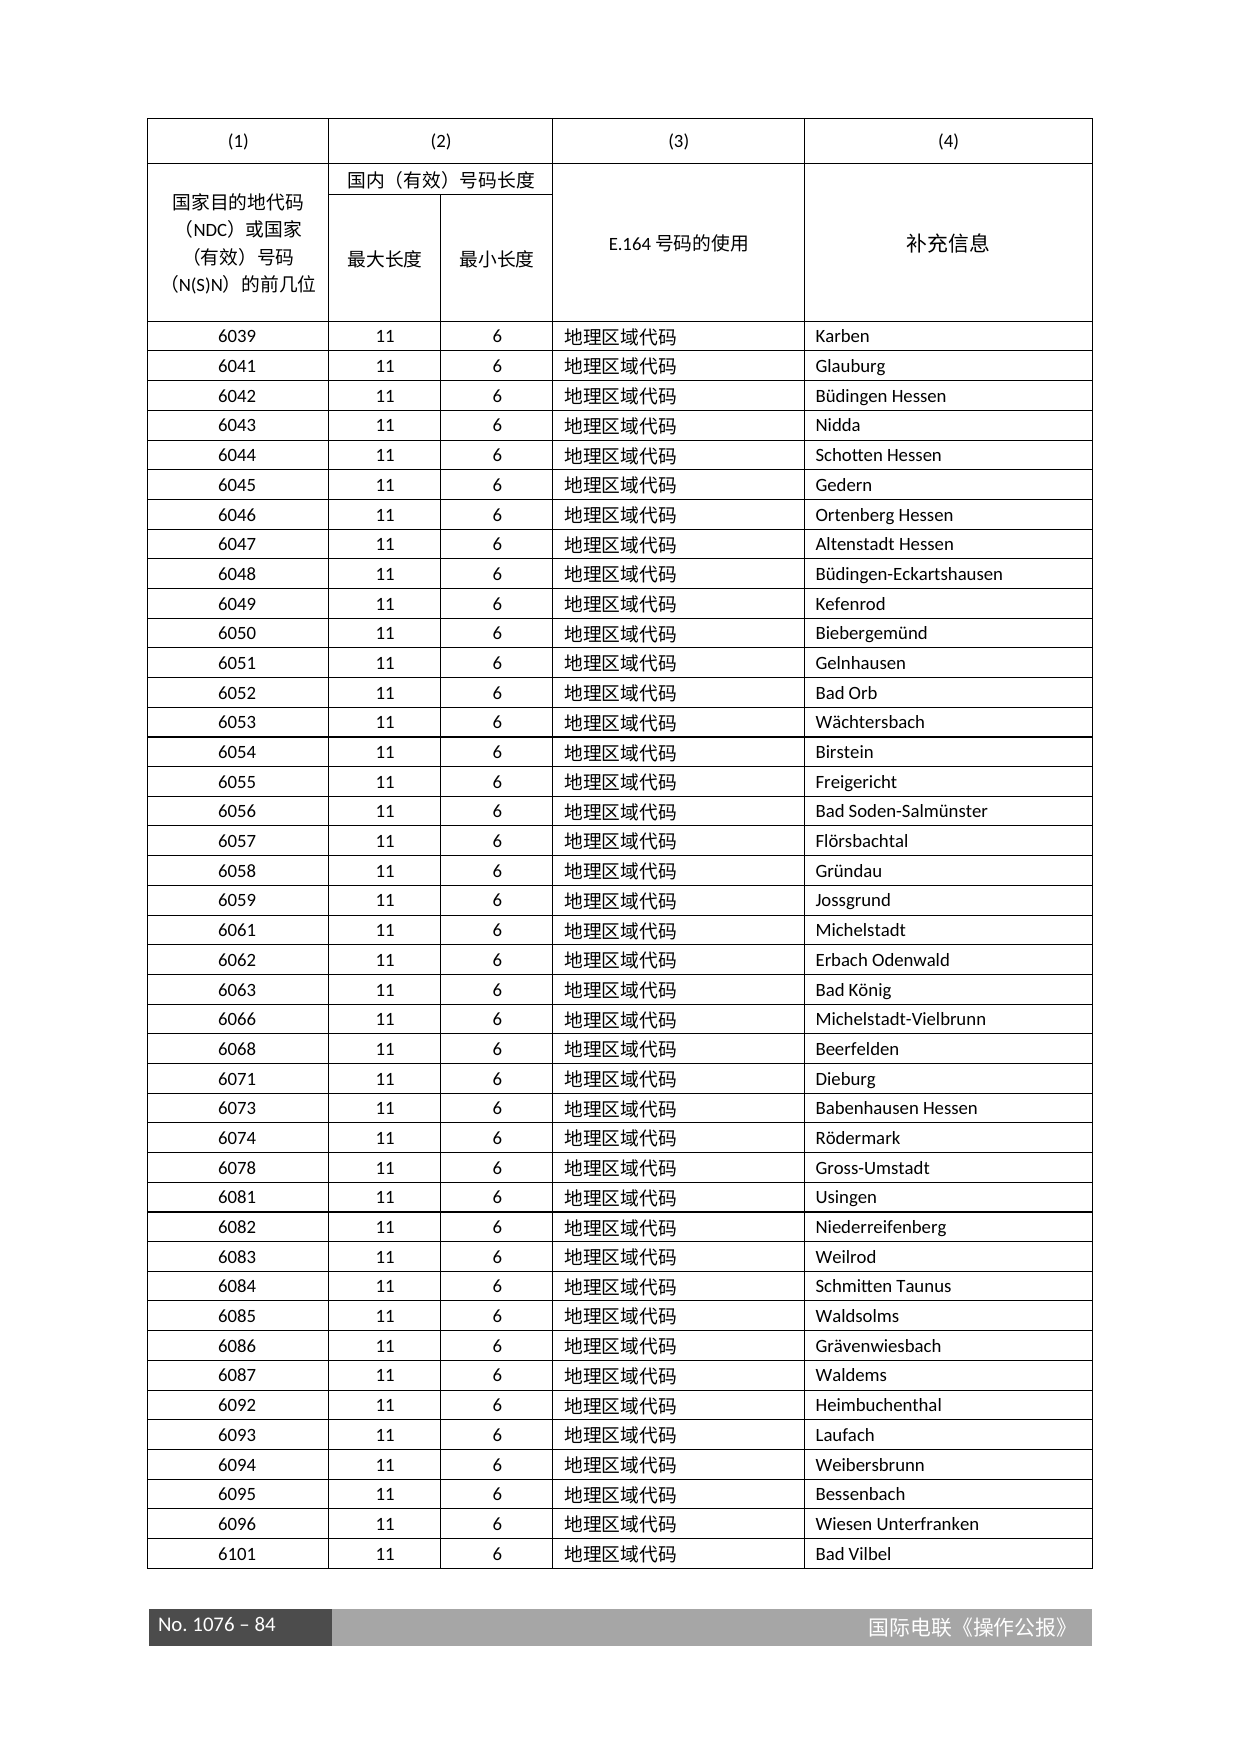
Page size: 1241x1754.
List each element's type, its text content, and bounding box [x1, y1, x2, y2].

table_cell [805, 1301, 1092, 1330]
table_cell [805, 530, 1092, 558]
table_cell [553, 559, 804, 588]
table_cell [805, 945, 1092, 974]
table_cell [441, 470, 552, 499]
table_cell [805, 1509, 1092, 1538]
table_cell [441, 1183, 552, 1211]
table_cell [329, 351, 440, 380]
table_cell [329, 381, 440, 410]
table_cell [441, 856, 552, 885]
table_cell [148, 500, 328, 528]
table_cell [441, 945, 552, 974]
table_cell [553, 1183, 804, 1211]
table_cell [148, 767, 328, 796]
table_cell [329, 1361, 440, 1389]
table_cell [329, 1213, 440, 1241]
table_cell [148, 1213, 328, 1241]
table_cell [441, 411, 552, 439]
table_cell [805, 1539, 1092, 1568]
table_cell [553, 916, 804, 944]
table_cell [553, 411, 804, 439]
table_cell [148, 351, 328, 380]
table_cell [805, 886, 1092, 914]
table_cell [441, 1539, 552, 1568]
table_cell 国内（有效）号码长度 [329, 164, 552, 194]
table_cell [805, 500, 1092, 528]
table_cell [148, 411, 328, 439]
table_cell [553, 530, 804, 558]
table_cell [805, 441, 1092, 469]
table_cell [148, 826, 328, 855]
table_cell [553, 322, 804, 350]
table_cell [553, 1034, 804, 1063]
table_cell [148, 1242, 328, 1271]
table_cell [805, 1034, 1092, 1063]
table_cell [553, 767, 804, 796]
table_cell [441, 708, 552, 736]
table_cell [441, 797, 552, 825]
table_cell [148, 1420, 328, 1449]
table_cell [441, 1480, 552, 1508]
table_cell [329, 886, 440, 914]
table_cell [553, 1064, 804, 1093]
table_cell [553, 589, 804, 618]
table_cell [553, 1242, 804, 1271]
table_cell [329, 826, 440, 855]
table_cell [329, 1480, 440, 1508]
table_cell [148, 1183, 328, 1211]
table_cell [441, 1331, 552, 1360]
table_header (4) [805, 119, 1092, 163]
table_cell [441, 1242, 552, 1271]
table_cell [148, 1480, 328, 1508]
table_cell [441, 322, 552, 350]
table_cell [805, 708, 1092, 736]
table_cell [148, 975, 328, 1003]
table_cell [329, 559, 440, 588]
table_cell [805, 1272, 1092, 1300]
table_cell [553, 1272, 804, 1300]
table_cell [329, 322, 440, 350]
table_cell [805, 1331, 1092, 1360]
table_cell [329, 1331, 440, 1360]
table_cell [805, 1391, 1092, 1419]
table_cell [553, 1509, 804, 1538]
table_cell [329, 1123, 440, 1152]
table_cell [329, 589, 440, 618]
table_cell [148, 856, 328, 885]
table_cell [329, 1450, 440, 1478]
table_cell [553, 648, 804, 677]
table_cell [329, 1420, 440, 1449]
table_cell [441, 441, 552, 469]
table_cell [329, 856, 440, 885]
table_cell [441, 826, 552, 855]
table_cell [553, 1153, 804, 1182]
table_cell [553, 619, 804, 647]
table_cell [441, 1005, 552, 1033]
table_header (2) [329, 119, 552, 163]
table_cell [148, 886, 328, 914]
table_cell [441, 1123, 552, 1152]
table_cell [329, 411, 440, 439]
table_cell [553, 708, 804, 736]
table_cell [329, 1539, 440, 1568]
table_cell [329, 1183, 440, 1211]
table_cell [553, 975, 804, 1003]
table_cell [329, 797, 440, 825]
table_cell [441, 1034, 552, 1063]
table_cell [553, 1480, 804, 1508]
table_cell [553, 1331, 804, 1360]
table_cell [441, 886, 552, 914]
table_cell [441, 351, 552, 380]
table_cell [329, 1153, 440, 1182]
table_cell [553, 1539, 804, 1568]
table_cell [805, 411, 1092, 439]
table_header (1) [148, 119, 328, 163]
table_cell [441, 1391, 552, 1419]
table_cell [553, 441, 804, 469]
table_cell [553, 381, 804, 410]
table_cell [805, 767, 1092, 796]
table_header (3) [553, 119, 804, 163]
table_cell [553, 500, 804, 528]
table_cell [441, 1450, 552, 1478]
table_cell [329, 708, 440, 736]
table_cell 最小长度 [441, 195, 552, 321]
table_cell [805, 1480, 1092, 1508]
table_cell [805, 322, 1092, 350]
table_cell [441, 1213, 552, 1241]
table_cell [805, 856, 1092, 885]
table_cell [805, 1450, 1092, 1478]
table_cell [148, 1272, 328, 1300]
table_cell 最大长度 [329, 195, 440, 321]
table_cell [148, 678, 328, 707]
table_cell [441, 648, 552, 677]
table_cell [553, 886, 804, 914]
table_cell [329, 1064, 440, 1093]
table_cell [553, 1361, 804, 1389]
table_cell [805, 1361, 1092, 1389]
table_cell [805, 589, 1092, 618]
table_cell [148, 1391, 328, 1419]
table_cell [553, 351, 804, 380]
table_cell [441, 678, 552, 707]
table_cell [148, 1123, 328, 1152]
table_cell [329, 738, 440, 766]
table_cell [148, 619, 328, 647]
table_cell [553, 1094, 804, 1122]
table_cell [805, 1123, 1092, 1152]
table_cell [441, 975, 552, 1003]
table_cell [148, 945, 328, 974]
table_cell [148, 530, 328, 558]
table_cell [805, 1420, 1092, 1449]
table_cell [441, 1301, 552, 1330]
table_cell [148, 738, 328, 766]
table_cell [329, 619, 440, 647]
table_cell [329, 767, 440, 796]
table_cell 补充信息 [805, 164, 1092, 321]
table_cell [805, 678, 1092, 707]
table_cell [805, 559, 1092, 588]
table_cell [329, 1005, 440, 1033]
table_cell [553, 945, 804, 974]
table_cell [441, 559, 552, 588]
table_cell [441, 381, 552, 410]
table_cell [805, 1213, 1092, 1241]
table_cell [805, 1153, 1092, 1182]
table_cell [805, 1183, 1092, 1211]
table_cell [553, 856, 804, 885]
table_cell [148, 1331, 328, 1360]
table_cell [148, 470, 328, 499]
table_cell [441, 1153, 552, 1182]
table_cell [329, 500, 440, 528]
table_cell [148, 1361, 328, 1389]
table_cell 国家目的地代码（NDC）或国家（有效）号码（N(S)N）的前几位 [148, 164, 328, 321]
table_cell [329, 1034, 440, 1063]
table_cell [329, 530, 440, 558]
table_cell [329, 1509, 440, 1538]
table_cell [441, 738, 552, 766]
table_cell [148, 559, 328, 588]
table_cell E.164号码的使用 [553, 164, 804, 321]
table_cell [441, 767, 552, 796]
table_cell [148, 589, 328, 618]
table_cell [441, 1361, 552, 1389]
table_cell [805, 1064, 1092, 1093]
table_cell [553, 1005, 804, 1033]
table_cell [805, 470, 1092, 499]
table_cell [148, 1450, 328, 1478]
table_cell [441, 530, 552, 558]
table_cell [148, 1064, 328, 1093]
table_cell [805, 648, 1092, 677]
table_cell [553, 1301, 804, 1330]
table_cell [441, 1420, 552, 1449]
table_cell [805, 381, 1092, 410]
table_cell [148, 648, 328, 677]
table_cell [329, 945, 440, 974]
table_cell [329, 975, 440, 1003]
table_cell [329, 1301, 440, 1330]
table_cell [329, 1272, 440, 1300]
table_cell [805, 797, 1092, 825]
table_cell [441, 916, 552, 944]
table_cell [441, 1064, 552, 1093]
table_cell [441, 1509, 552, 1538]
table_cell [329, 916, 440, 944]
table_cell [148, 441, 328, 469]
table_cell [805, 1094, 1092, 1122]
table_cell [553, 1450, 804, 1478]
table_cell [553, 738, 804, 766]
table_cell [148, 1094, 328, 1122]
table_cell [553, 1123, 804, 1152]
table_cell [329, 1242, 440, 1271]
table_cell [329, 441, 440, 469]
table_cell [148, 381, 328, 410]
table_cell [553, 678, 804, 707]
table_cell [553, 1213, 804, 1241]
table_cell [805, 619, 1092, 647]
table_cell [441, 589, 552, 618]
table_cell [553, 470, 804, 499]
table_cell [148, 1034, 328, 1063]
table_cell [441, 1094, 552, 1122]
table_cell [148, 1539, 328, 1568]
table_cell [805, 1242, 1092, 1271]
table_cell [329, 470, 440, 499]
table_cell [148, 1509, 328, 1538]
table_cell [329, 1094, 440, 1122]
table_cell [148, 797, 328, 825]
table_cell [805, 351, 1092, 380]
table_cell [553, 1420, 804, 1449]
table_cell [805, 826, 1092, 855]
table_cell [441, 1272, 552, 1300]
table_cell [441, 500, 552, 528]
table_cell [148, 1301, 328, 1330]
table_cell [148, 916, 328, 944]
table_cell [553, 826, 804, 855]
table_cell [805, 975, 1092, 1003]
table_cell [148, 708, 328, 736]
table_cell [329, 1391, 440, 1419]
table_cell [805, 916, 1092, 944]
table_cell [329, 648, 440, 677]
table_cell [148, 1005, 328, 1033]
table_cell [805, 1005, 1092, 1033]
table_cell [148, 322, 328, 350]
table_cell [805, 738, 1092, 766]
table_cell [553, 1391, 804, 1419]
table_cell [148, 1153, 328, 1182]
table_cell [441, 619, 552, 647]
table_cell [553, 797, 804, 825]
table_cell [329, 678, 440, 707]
